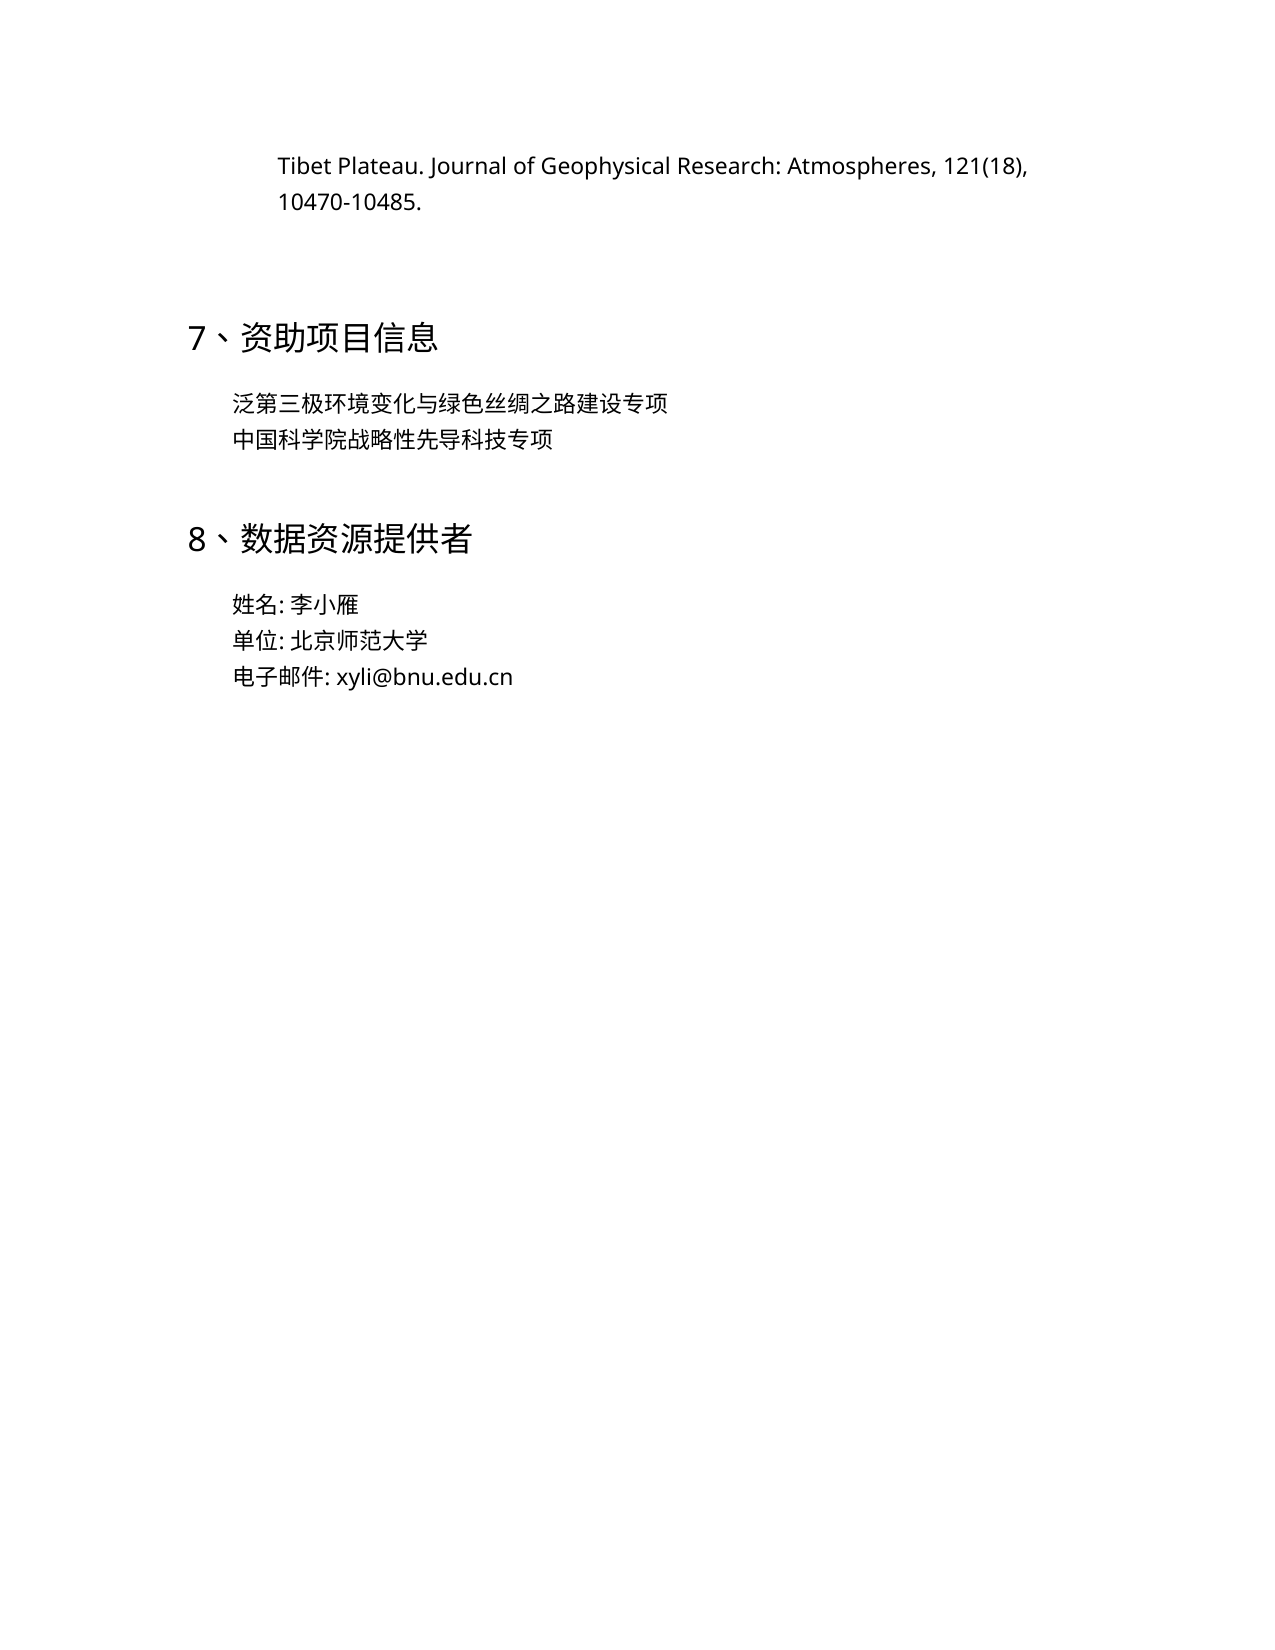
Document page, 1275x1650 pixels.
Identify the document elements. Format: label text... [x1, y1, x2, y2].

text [277, 150, 1087, 289]
text 8、数据资源提供者 [187, 516, 1087, 562]
text 7、资助项目信息 [187, 314, 1087, 360]
text 泛第三极环境变化与绿色丝绸之路建设专项 中国科学院战略性先导科技专项 [232, 388, 1087, 491]
text 姓名: 李小雁 单位: 北京师范大学 电子邮件: xyli@bnu.edu.cn [232, 589, 1087, 764]
